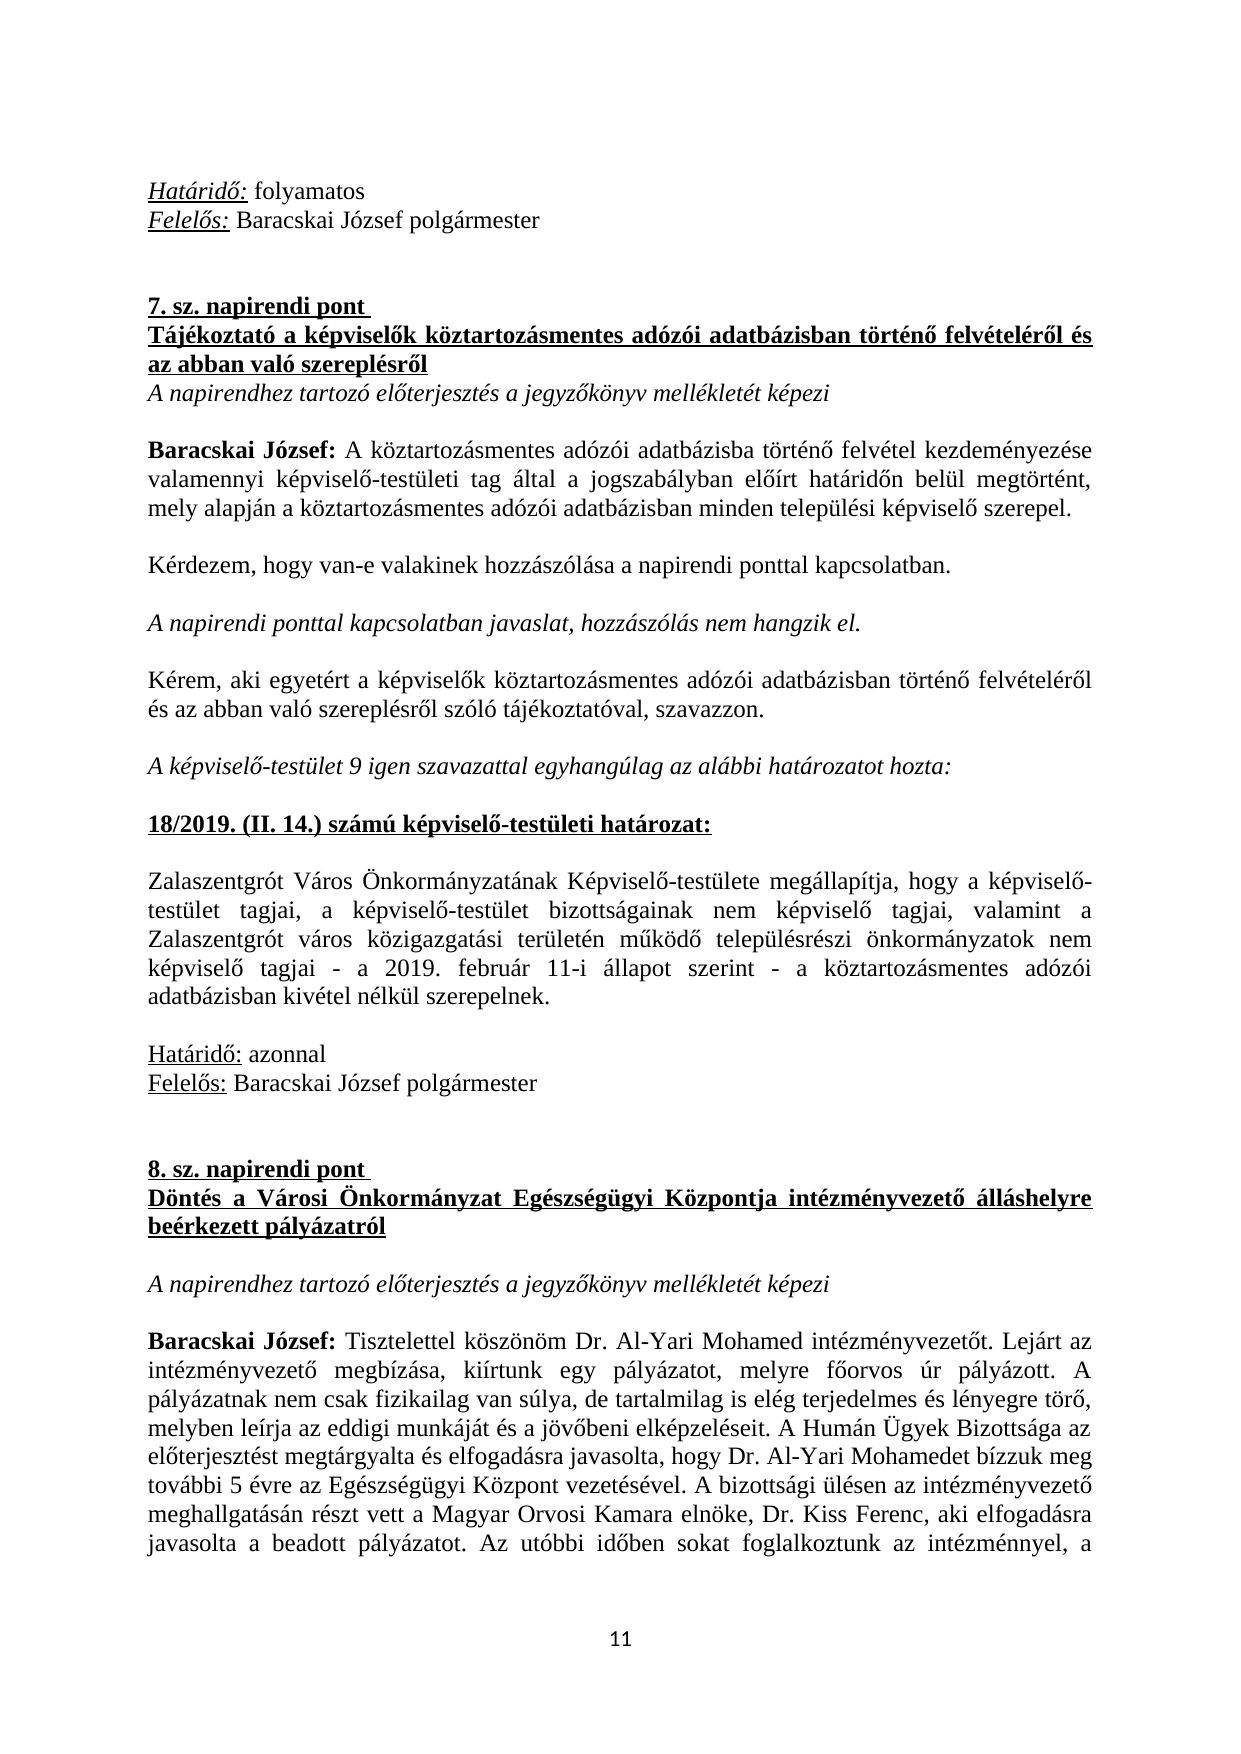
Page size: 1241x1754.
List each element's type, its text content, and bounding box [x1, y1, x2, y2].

text Tájékoztató a képviselők köztartozásmentes adózói adatbázisban történő felvételéről és az abban való szereplésről [148, 347, 1093, 378]
text 18/2019. (II. 14.) számú képviselő-testületi határozat: [148, 809, 1093, 838]
text Zalaszentgrót Város Önkormányzatának Képviselő-testülete megállapítja, hogy a képviselő-testület tagjai, a képviselő-testület bizottságainak nem képviselő tagjai, valamint a Zalaszentgrót város közigazgatási területén működő településrészi önkormányzatok nem képviselő tagjai - a 2019. február 11-i állapot szerint - a köztartozásmentes adózói adatbázisban kivétel nélkül szerepelnek. [148, 866, 1093, 1010]
text A napirendi ponttal kapcsolatban javaslat, hozzászólás nem hangzik el. [148, 608, 1093, 636]
text A képviselő-testület 9 igen szavazattal egyhangúlag az alábbi határozatot hozta: [148, 751, 1093, 780]
text 7. sz. napirendi pont [148, 291, 1093, 320]
text Kérdezem, hogy van-e valakinek hozzászólása a napirendi ponttal kapcsolatban. [148, 550, 1093, 579]
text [148, 1326, 1093, 1556]
text A napirendhez tartozó előterjesztés a jegyzőkönyv mellékletét képezi [148, 378, 1093, 406]
text Határidő: folyamatos [148, 176, 1093, 205]
text A napirendhez tartozó előterjesztés a jegyzőkönyv mellékletét képezi [148, 1269, 1093, 1298]
text Tájékoztató a képviselők köztartozásmentes adózói adatbázisban történő felvételéről és az abban való szereplésről [148, 320, 1093, 345]
text Felelős: Baracskai József polgármester [148, 205, 1093, 234]
text Határidő: azonnal [148, 1039, 1093, 1068]
text Baracskai József: A köztartozásmentes adózói adatbázisba történő felvétel kezdeményezése valamennyi képviselő-testületi tag által a jogszabályban előírt határidőn belül megtörtént, mely alapján a köztartozásmentes adózói adatbázisban minden települési képviselő szerepel. [148, 435, 1093, 521]
text 8. sz. napirendi pont [148, 1154, 1093, 1183]
text Döntés a Városi Önkormányzat Egészségügyi Központja intézményvezető álláshelyre beérkezett pályázatról [148, 1183, 1093, 1208]
text Kérem, aki egyetért a képviselők köztartozásmentes adózói adatbázisban történő felvételéről és az abban való szereplésről szóló tájékoztatóval, szavazzon. [148, 665, 1093, 723]
text Döntés a Városi Önkormányzat Egészségügyi Központja intézményvezető álláshelyre beérkezett pályázatról [148, 1209, 1093, 1240]
text Felelős: Baracskai József polgármester [148, 1068, 1093, 1096]
